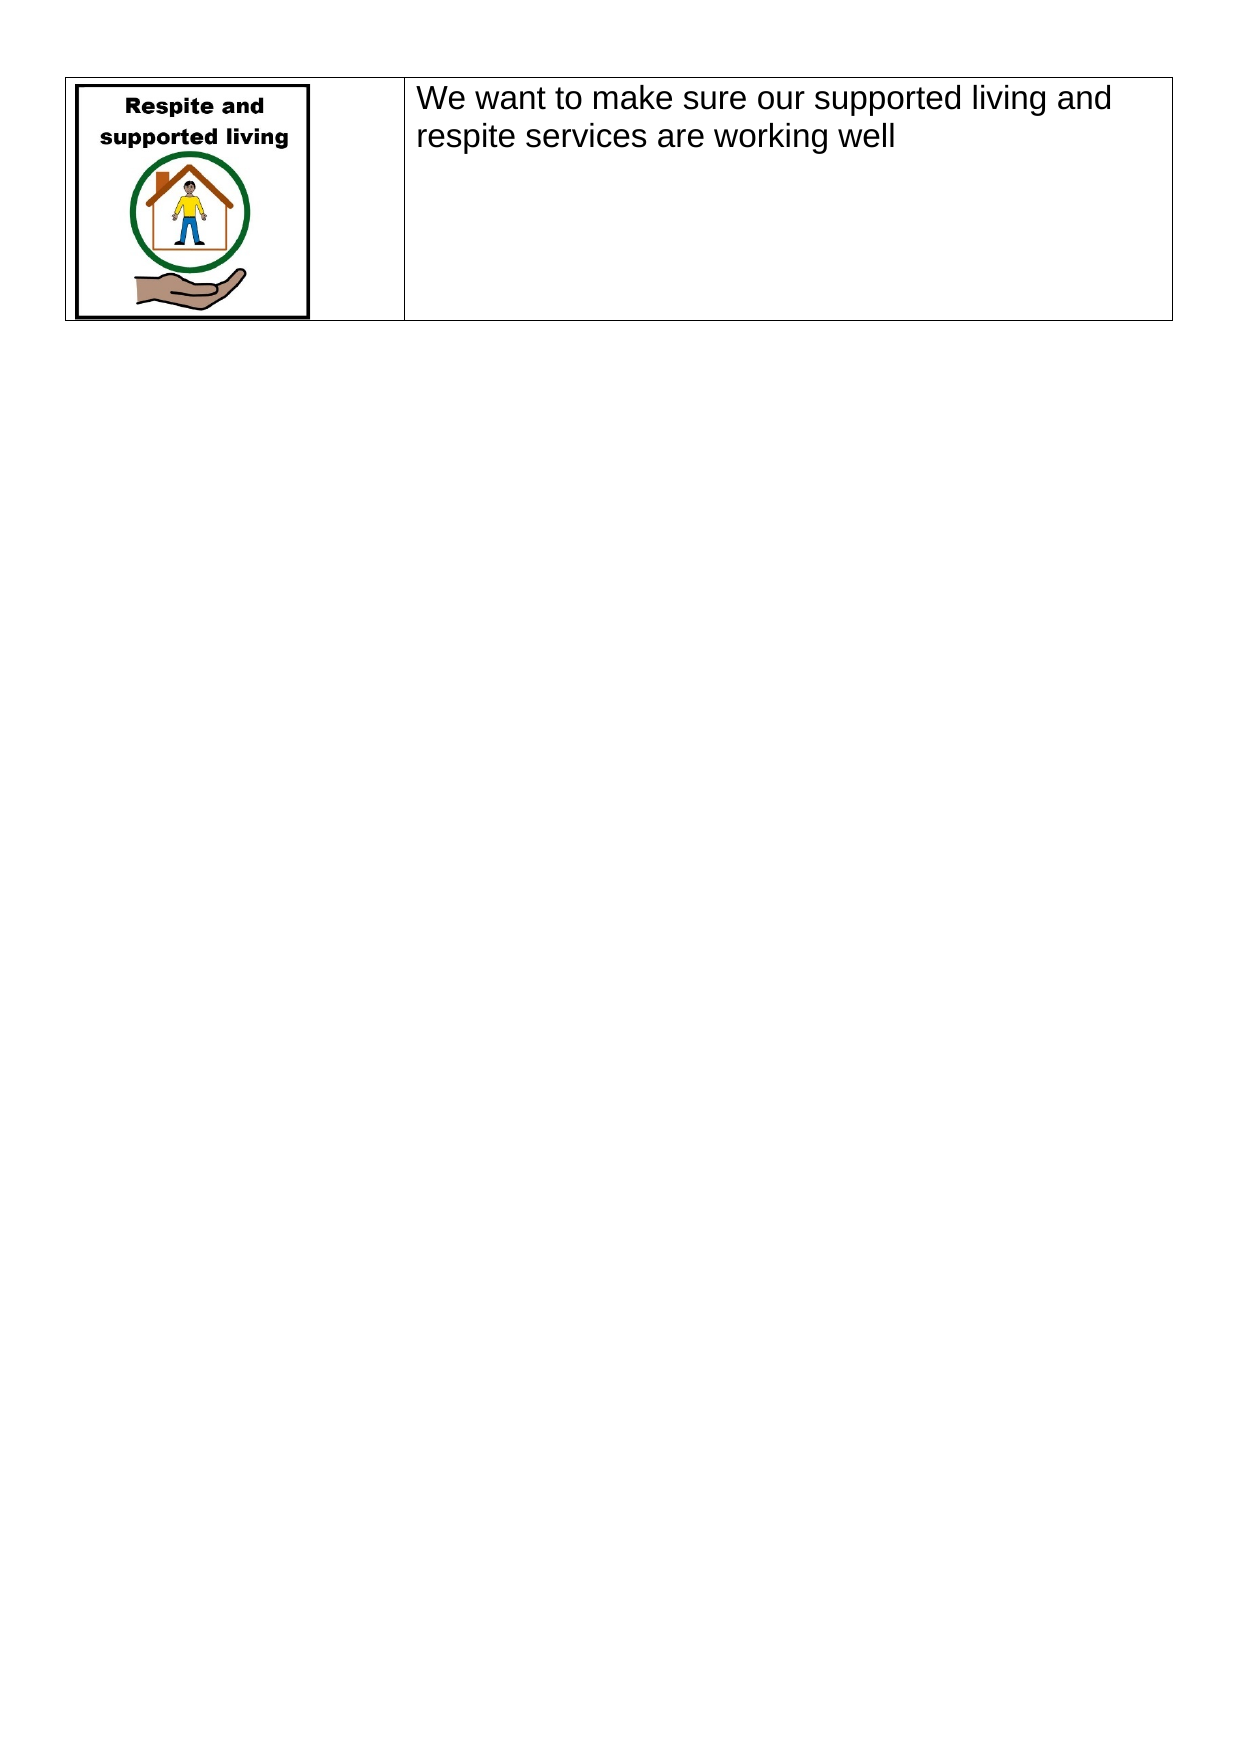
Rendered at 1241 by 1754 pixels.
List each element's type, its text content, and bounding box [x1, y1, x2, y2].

picture [75, 80, 311, 320]
table_cell [66, 78, 404, 319]
table_cell We want to make sure our supported living and respite services are working well [405, 78, 1172, 319]
